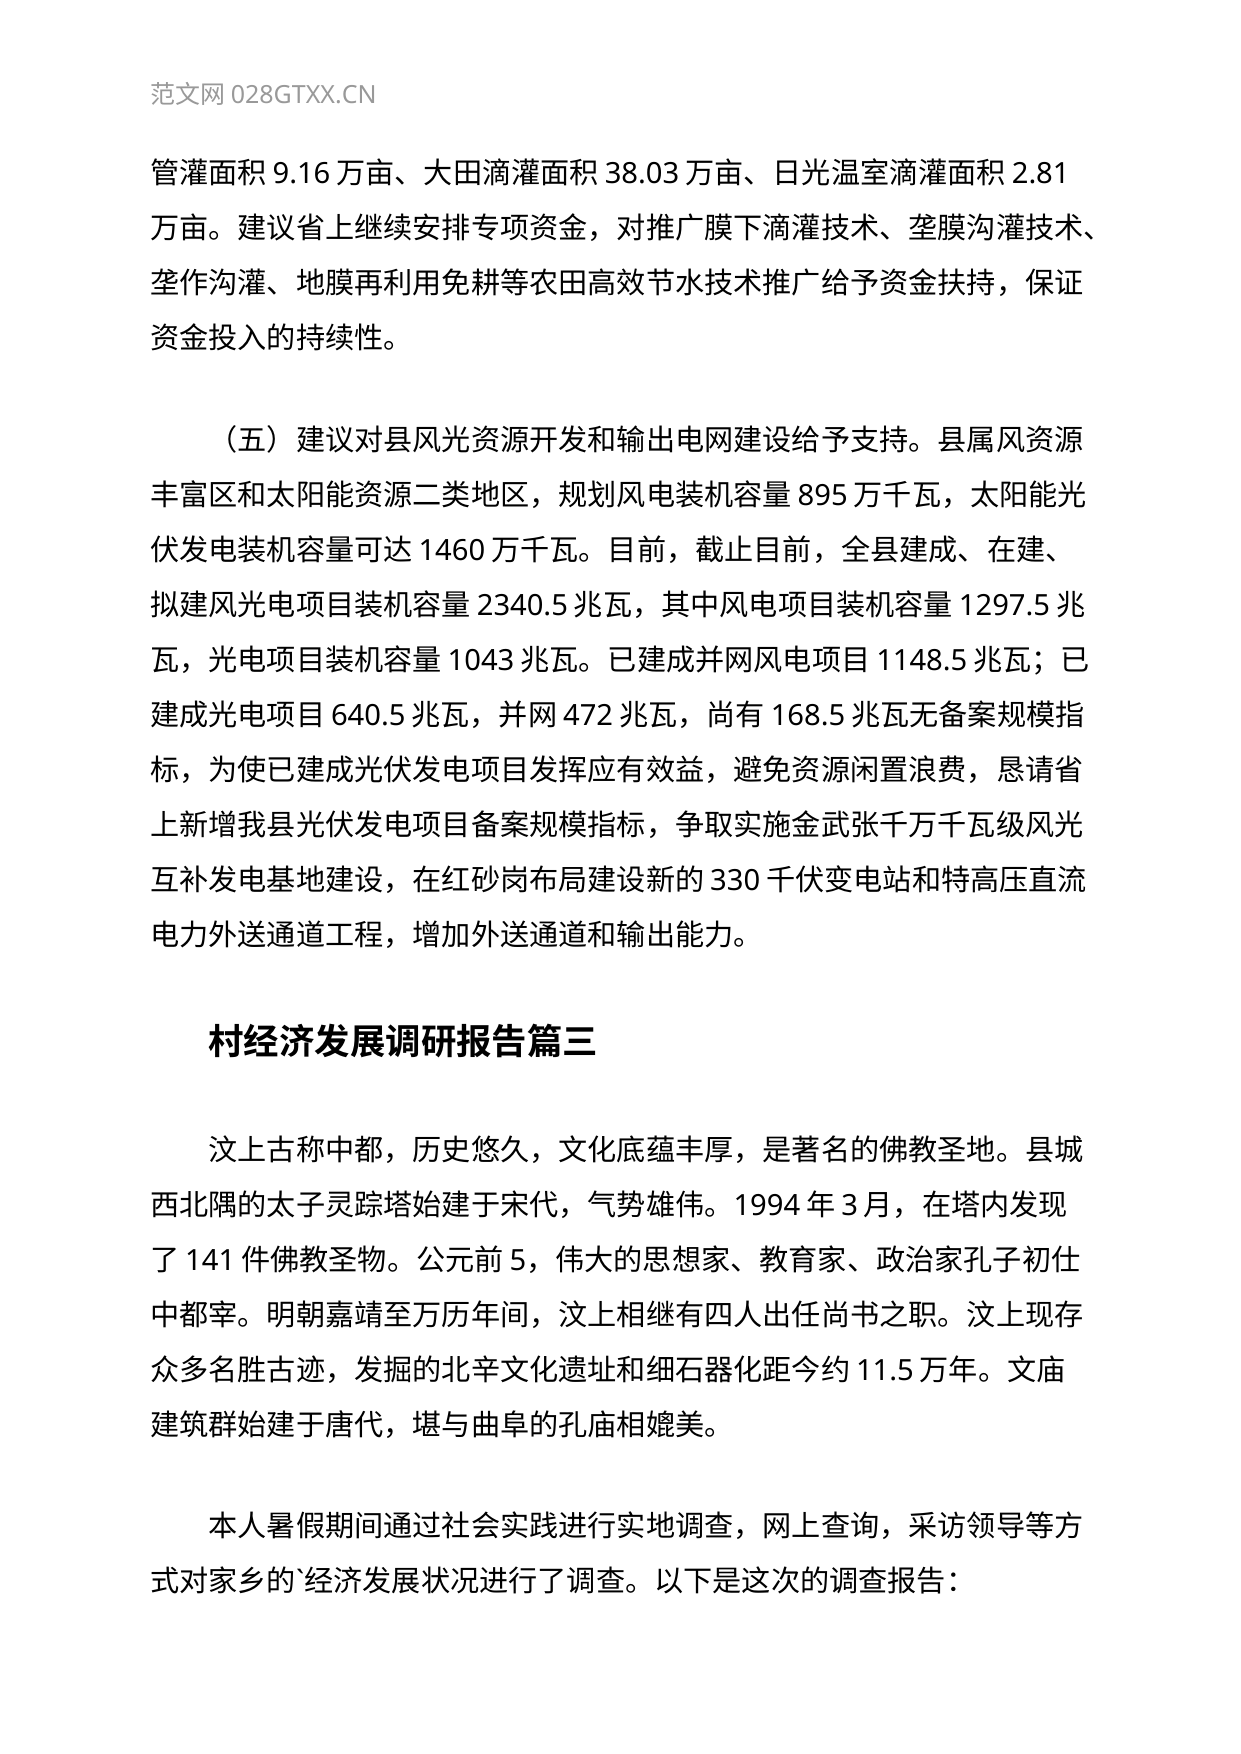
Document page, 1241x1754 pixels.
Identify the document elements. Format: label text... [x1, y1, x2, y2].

text 汶上古称中都，历史悠久，文化底蕴丰厚，是著名的佛教圣地。县城西北隅的太子灵踪塔始建于宋代，气势雄伟。1994年3月，在塔内发现了141件佛教圣物。公元前5，伟大的思想家、教育家、政治家孔子初仕中都宰。明朝嘉靖至万历年间，汶上相继有四人出任尚书之职。汶上现存众多名胜古迹，发掘的北辛文化遗址和细石器化距今约11.5万年。文庙建筑群始建于唐代，堪与曲阜的孔庙相媲美。 [150, 1126, 1090, 1443]
text 本人暑假期间通过社会实践进行实地调查，网上查询，采访领导等方式对家乡的`经济发展状况进行了调查。以下是这次的调查报告： [150, 1503, 1090, 1600]
text （五）建议对县风光资源开发和输出电网建设给予支持。县属风资源丰富区和太阳能资源二类地区，规划风电装机容量895万千瓦，太阳能光伏发电装机容量可达1460万千瓦。目前，截止目前，全县建成、在建、拟建风光电项目装机容量2340.5兆瓦，其中风电项目装机容量1297.5兆瓦，光电项目装机容量1043兆瓦。已建成并网风电项目1148.5兆瓦；已建成光电项目640.5兆瓦，并网472兆瓦，尚有168.5兆瓦无备案规模指标，为使已建成光伏发电项目发挥应有效益，避免资源闲置浪费，恳请省上新增我县光伏发电项目备案规模指标，争取实施金武张千万千瓦级风光互补发电基地建设，在红砂岗布局建设新的330千伏变电站和特高压直流电力外送通道工程，增加外送通道和输出能力。 [150, 417, 1090, 953]
text 村经济发展调研报告篇三 [150, 1013, 1090, 1064]
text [150, 150, 1090, 357]
